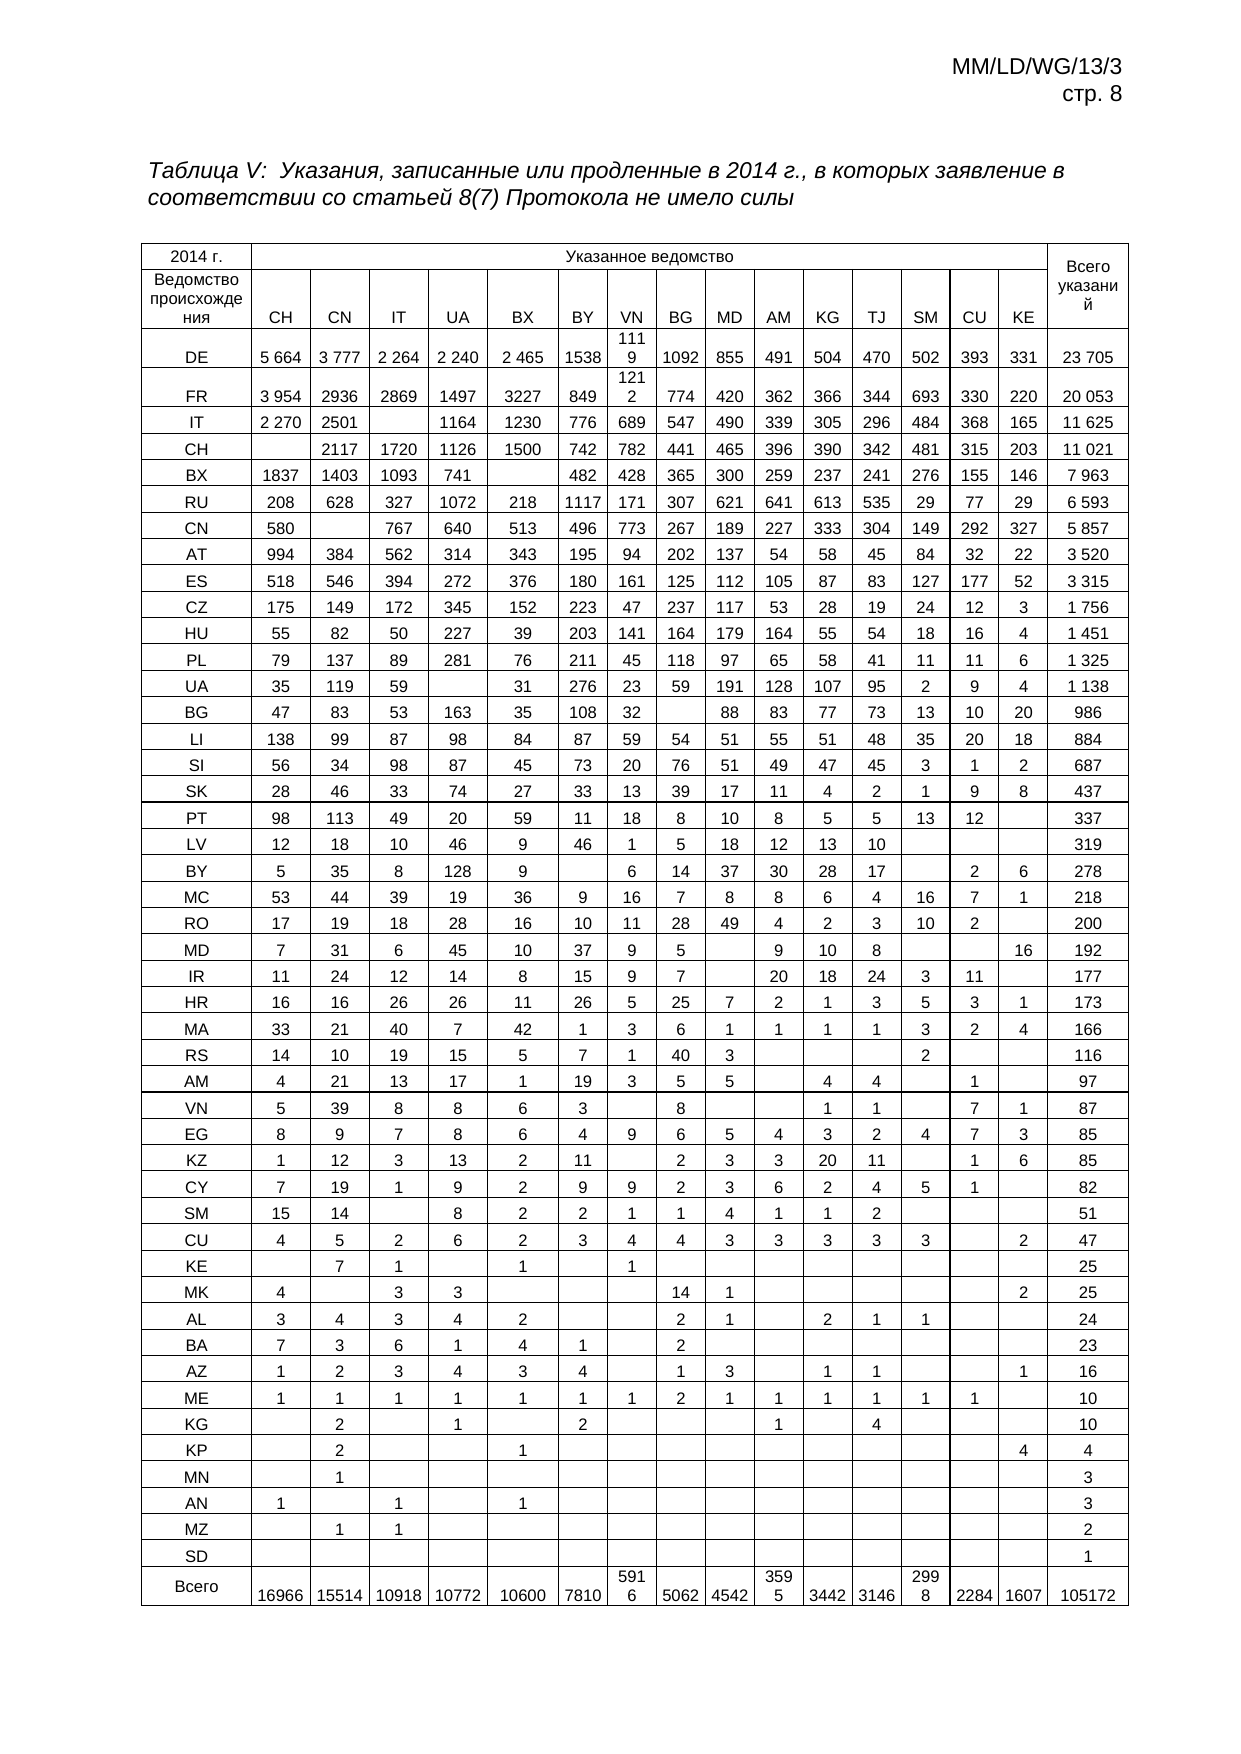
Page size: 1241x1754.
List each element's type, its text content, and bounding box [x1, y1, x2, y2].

table_cell [252, 1409, 310, 1434]
table_cell 51 [706, 750, 754, 775]
table_cell 1 [608, 1382, 656, 1408]
table_cell 2 [559, 1198, 607, 1223]
table_cell 9 [488, 855, 558, 881]
table_cell [608, 1409, 656, 1434]
table_cell 149 [311, 592, 369, 617]
table_cell 8 [755, 803, 803, 828]
table_cell MK [142, 1277, 251, 1302]
table_cell 24 [311, 961, 369, 986]
table_cell [999, 1409, 1047, 1434]
table_cell 10 [1048, 1382, 1128, 1408]
table_cell 52 [999, 565, 1047, 591]
table_cell 2 [755, 987, 803, 1012]
table_cell 2 [657, 1145, 705, 1170]
table_cell [999, 1171, 1047, 1197]
table_cell [559, 1251, 607, 1276]
table_cell 986 [1048, 697, 1128, 722]
table_cell [999, 961, 1047, 986]
table_cell 1 [488, 1435, 558, 1460]
table_cell 10 [559, 908, 607, 933]
table_cell 5062 [657, 1567, 705, 1605]
table_cell 640 [429, 513, 487, 538]
table_cell [755, 1303, 803, 1328]
table_cell 227 [755, 513, 803, 538]
table_cell 3 [1048, 1461, 1128, 1487]
table_cell 19 [559, 1066, 607, 1091]
table_cell SM [142, 1198, 251, 1223]
table_cell 237 [657, 592, 705, 617]
table_cell 1 [311, 1514, 369, 1539]
table_cell 281 [429, 644, 487, 670]
table_cell [853, 1540, 901, 1566]
table_cell 31 [488, 671, 558, 696]
table_cell 10 [370, 829, 428, 854]
table_cell [488, 1461, 558, 1487]
table_cell 491 [755, 329, 803, 367]
table_cell 4 [804, 776, 852, 801]
table_cell 278 [1048, 855, 1128, 881]
table_cell [755, 1040, 803, 1065]
table_cell 15 [429, 1040, 487, 1065]
table_cell 14 [311, 1198, 369, 1223]
table_cell [311, 513, 369, 538]
table_cell [657, 1488, 705, 1513]
table_cell 687 [1048, 750, 1128, 775]
table_cell 12 [252, 829, 310, 854]
table_cell 3 [804, 1224, 852, 1249]
table_cell 87 [429, 750, 487, 775]
table_cell [951, 1198, 998, 1223]
table_cell [706, 1514, 754, 1539]
table_cell 39 [657, 776, 705, 801]
table_cell [311, 1488, 369, 1513]
table_cell 10 [706, 803, 754, 828]
table_cell 97 [706, 644, 754, 670]
table_header Указанное ведомство [252, 244, 1047, 269]
table_cell 1 [370, 1251, 428, 1276]
table_cell 51 [1048, 1198, 1128, 1223]
table_cell 82 [1048, 1171, 1128, 1197]
table_cell 46 [311, 776, 369, 801]
table_cell [608, 1540, 656, 1566]
table_cell [902, 1356, 949, 1381]
table_cell 125 [657, 565, 705, 591]
table_cell 2 [559, 1409, 607, 1434]
table_cell 855 [706, 329, 754, 367]
table_cell 21 [311, 1013, 369, 1039]
table_cell 20 [608, 750, 656, 775]
table_cell KG [804, 270, 852, 327]
table_cell 1 [999, 987, 1047, 1012]
table_cell 546 [311, 565, 369, 591]
table_cell [804, 1251, 852, 1276]
table_cell 4 [853, 1409, 901, 1434]
table_cell 465 [706, 434, 754, 459]
table_cell 16 [311, 987, 369, 1012]
table_cell 155 [951, 460, 998, 485]
table_cell [902, 1330, 949, 1355]
table_cell 5 [902, 987, 949, 1012]
table_cell 1 [755, 1013, 803, 1039]
table_cell 3 [755, 1145, 803, 1170]
table_cell [429, 1488, 487, 1513]
table_cell 628 [311, 486, 369, 512]
table_cell 3227 [488, 368, 558, 406]
table_cell HR [142, 987, 251, 1012]
table_cell 7 [657, 961, 705, 986]
table_cell [706, 1409, 754, 1434]
table_cell 152 [488, 592, 558, 617]
table_cell 28 [252, 776, 310, 801]
table_cell 2 [999, 1224, 1047, 1249]
table_cell 164 [755, 618, 803, 643]
table_cell 36 [488, 882, 558, 907]
table_cell 4 [311, 1303, 369, 1328]
table_cell 45 [853, 539, 901, 564]
table_cell [755, 1461, 803, 1487]
table_cell 4542 [706, 1567, 754, 1605]
table_cell 76 [657, 750, 705, 775]
table_cell 1 [755, 1198, 803, 1223]
table_cell [429, 671, 487, 696]
table_cell 13 [902, 697, 949, 722]
table_cell 259 [755, 460, 803, 485]
table_cell 59 [657, 671, 705, 696]
table_cell 10 [853, 829, 901, 854]
table_cell 496 [559, 513, 607, 538]
table_cell [951, 1435, 998, 1460]
table_cell 14 [657, 1277, 705, 1302]
table_cell 12 [370, 961, 428, 986]
table_cell 146 [999, 460, 1047, 485]
table_cell [608, 1461, 656, 1487]
table_cell 3 [488, 1356, 558, 1381]
table_cell 41 [853, 644, 901, 670]
table_cell 12 [951, 592, 998, 617]
table_cell [608, 1488, 656, 1513]
table_cell 84 [902, 539, 949, 564]
table_cell [902, 1514, 949, 1539]
table_cell 7810 [559, 1567, 607, 1605]
table_cell [804, 1277, 852, 1302]
table_cell [429, 1461, 487, 1487]
table_cell 87 [804, 565, 852, 591]
table_cell 94 [608, 539, 656, 564]
table_cell 2 [657, 1171, 705, 1197]
table_cell 127 [902, 565, 949, 591]
table_cell 23 705 [1048, 329, 1128, 367]
table_cell 5 [706, 1066, 754, 1091]
table_cell 13 [608, 776, 656, 801]
table_cell 137 [311, 644, 369, 670]
table_cell 3 [902, 750, 949, 775]
table_cell [755, 1540, 803, 1566]
table_cell 117 [706, 592, 754, 617]
table_cell [951, 1461, 998, 1487]
table_cell BA [142, 1330, 251, 1355]
table_cell 1 [311, 1461, 369, 1487]
table_cell [657, 1461, 705, 1487]
table_cell 19 [311, 1171, 369, 1197]
table_cell 9 [608, 1119, 656, 1144]
table_cell 3 [311, 1330, 369, 1355]
table_cell 195 [559, 539, 607, 564]
table_cell 518 [252, 565, 310, 591]
table_cell KE [142, 1251, 251, 1276]
table_cell 1072 [429, 486, 487, 512]
table_cell 1 138 [1048, 671, 1128, 696]
table_cell 2 270 [252, 407, 310, 432]
table_cell [951, 1540, 998, 1566]
table_cell 1 [902, 1303, 949, 1328]
table_cell 327 [370, 486, 428, 512]
table_cell ME [142, 1382, 251, 1408]
table_cell 782 [608, 434, 656, 459]
table_cell 6 [488, 1119, 558, 1144]
table_cell SK [142, 776, 251, 801]
table_cell 2 [951, 1013, 998, 1039]
table_cell 1 [252, 1488, 310, 1513]
table_cell 1 [370, 1514, 428, 1539]
table_cell 319 [1048, 829, 1128, 854]
table_cell 15 [252, 1198, 310, 1223]
table_cell BY [559, 270, 607, 327]
table_cell [657, 1435, 705, 1460]
table_cell 218 [1048, 882, 1128, 907]
table_cell 39 [370, 882, 428, 907]
table_cell RS [142, 1040, 251, 1065]
table_cell 4 [755, 908, 803, 933]
table_cell [252, 1514, 310, 1539]
table_cell 3 [370, 1303, 428, 1328]
table_cell KP [142, 1435, 251, 1460]
table_cell 3 [902, 1013, 949, 1039]
table_cell 10918 [370, 1567, 428, 1605]
table_cell 18 [804, 961, 852, 986]
table_cell 1 [804, 1013, 852, 1039]
table_cell AN [142, 1488, 251, 1513]
table_cell 470 [853, 329, 901, 367]
table_cell 5 [252, 1093, 310, 1118]
table_cell 5 [657, 934, 705, 959]
table_cell 481 [902, 434, 949, 459]
table_cell 14 [429, 961, 487, 986]
table_cell 276 [559, 671, 607, 696]
table_cell [559, 1435, 607, 1460]
table_cell 1 [252, 1145, 310, 1170]
table_cell 29 [902, 486, 949, 512]
table_cell 149 [902, 513, 949, 538]
table_cell [999, 1514, 1047, 1539]
table_cell [706, 1435, 754, 1460]
table_cell 8 [706, 882, 754, 907]
table_cell 107 [804, 671, 852, 696]
table_cell 1 [853, 1356, 901, 1381]
table_cell 1 [311, 1382, 369, 1408]
table_cell 82 [311, 618, 369, 643]
table_cell 18 [902, 618, 949, 643]
table_cell [951, 1277, 998, 1302]
table_cell [951, 934, 998, 959]
table_cell 6 [999, 644, 1047, 670]
table_cell CH [142, 434, 251, 459]
table_cell 1 [657, 1356, 705, 1381]
table_cell 5 [706, 1119, 754, 1144]
table_cell [902, 934, 949, 959]
table_cell 1 [370, 1382, 428, 1408]
table_cell 1230 [488, 407, 558, 432]
table_cell 25 [1048, 1277, 1128, 1302]
table_cell 19 [370, 1040, 428, 1065]
table_cell 333 [804, 513, 852, 538]
table_cell 4 [999, 671, 1047, 696]
table_cell 884 [1048, 724, 1128, 749]
table_cell 6 [608, 855, 656, 881]
table_cell 54 [853, 618, 901, 643]
table_cell 1 [902, 776, 949, 801]
table_cell [951, 1409, 998, 1434]
table_cell 128 [429, 855, 487, 881]
table_cell 165 [999, 407, 1047, 432]
table_cell 9 [755, 934, 803, 959]
table_cell [853, 1435, 901, 1460]
table_cell 16 [488, 908, 558, 933]
table_cell [804, 1514, 852, 1539]
table_cell AT [142, 539, 251, 564]
table_cell 3 [706, 1040, 754, 1065]
table_cell 2 465 [488, 329, 558, 367]
table_cell [951, 1514, 998, 1539]
table_cell 29 [999, 486, 1047, 512]
table_cell 20 053 [1048, 368, 1128, 406]
table_cell 14 [657, 855, 705, 881]
table_cell 8 [657, 803, 705, 828]
table_cell 5 [804, 803, 852, 828]
table_cell UA [429, 270, 487, 327]
table_cell 1 [951, 1066, 998, 1091]
table_cell 1 [804, 1382, 852, 1408]
table_cell KZ [142, 1145, 251, 1170]
table_cell [951, 1488, 998, 1513]
table_cell BX [488, 270, 558, 327]
table_cell 345 [429, 592, 487, 617]
table_cell 10 [311, 1040, 369, 1065]
table_cell 689 [608, 407, 656, 432]
table_cell 272 [429, 565, 487, 591]
table_cell 1607 [999, 1567, 1047, 1605]
table_cell 227 [429, 618, 487, 643]
table_cell 32 [608, 697, 656, 722]
table_cell 2 [488, 1145, 558, 1170]
table_cell 3 [608, 1066, 656, 1091]
table_cell 3 [559, 1093, 607, 1118]
table_cell 1 [706, 1013, 754, 1039]
table_cell 307 [657, 486, 705, 512]
table_cell 2 [657, 1382, 705, 1408]
table_cell Всего [142, 1567, 251, 1605]
table_cell 191 [706, 671, 754, 696]
table_cell 3 [804, 1119, 852, 1144]
table_cell 45 [608, 644, 656, 670]
table_cell 208 [252, 486, 310, 512]
table_cell 4 [853, 1171, 901, 1197]
table_cell [999, 1303, 1047, 1328]
table_cell 189 [706, 513, 754, 538]
table_cell AZ [142, 1356, 251, 1381]
table_cell 2936 [311, 368, 369, 406]
table_cell 1 [853, 1303, 901, 1328]
table_cell CU [142, 1224, 251, 1249]
table_cell 2 [999, 1277, 1047, 1302]
table_cell 31 [311, 934, 369, 959]
table_cell 55 [804, 618, 852, 643]
table_cell 5916 [608, 1567, 656, 1605]
table_cell 4 [657, 1224, 705, 1249]
table_cell [657, 1514, 705, 1539]
table_cell 6 [429, 1224, 487, 1249]
table_cell 2 [853, 1198, 901, 1223]
table_cell 2 [370, 1224, 428, 1249]
table_cell [853, 1488, 901, 1513]
table_cell 304 [853, 513, 901, 538]
table_cell 20 [804, 1145, 852, 1170]
table_cell 6 [370, 1330, 428, 1355]
table_cell 39 [311, 1093, 369, 1118]
table_cell 35 [488, 697, 558, 722]
table_cell 172 [370, 592, 428, 617]
table_cell 2 [902, 1040, 949, 1065]
table_cell 87 [370, 724, 428, 749]
table_cell 105 [755, 565, 803, 591]
table_cell 83 [853, 565, 901, 591]
table_cell 116 [1048, 1040, 1128, 1065]
table_cell [311, 1277, 369, 1302]
table_cell [951, 1224, 998, 1249]
table_cell 55 [755, 724, 803, 749]
table_cell [608, 1330, 656, 1355]
table_cell 46 [559, 829, 607, 854]
table_cell 46 [429, 829, 487, 854]
table_cell HU [142, 618, 251, 643]
table_cell [853, 1514, 901, 1539]
table_cell 547 [657, 407, 705, 432]
table_cell [902, 1277, 949, 1302]
table_cell [999, 1066, 1047, 1091]
table_cell [902, 1066, 949, 1091]
table_cell 4 [853, 882, 901, 907]
table_cell 3 [370, 1356, 428, 1381]
table_cell 1 [951, 1145, 998, 1170]
table_cell 59 [370, 671, 428, 696]
table_cell 97 [1048, 1066, 1128, 1091]
table_cell 211 [559, 644, 607, 670]
table_cell 774 [657, 368, 705, 406]
table_cell 390 [804, 434, 852, 459]
table_cell 2 [999, 750, 1047, 775]
table_cell 177 [1048, 961, 1128, 986]
table_cell 8 [853, 934, 901, 959]
table_cell [608, 1277, 656, 1302]
table_cell 330 [951, 368, 998, 406]
table_cell 76 [488, 644, 558, 670]
table_cell 47 [1048, 1224, 1128, 1249]
table_cell 1 [706, 1277, 754, 1302]
table_cell 1 [252, 1382, 310, 1408]
table_cell [429, 1435, 487, 1460]
table_cell 6 [999, 855, 1047, 881]
table_cell 13 [370, 1066, 428, 1091]
table_cell 9 [559, 1171, 607, 1197]
table_cell 504 [804, 329, 852, 367]
table_cell 175 [252, 592, 310, 617]
table_cell [755, 1356, 803, 1381]
table_cell [657, 1251, 705, 1276]
table_cell 7 [252, 934, 310, 959]
table_cell 5 [657, 829, 705, 854]
table_cell 20 [755, 961, 803, 986]
table_cell 33 [559, 776, 607, 801]
table_cell 994 [252, 539, 310, 564]
table_cell 1117 [559, 486, 607, 512]
table_cell [755, 1066, 803, 1091]
table_cell 24 [1048, 1303, 1128, 1328]
table_cell 1 325 [1048, 644, 1128, 670]
table_cell 24 [902, 592, 949, 617]
table_cell 3 [853, 1224, 901, 1249]
table_cell 3595 [755, 1567, 803, 1605]
table_cell 4 [755, 1119, 803, 1144]
table_cell 48 [853, 724, 901, 749]
table_cell 3442 [804, 1567, 852, 1605]
subtitle Таблица V: Указания, записанные или продленные в 2014 г., в которых заявление в соответствии со статьей 8(7) Протокола не имело силы [148, 157, 1122, 210]
table_cell 24 [853, 961, 901, 986]
table_cell 2 [804, 908, 852, 933]
table_cell 484 [902, 407, 949, 432]
table_cell 87 [1048, 1093, 1128, 1118]
table_cell 1 [755, 1409, 803, 1434]
table_cell 53 [755, 592, 803, 617]
table_cell 11 625 [1048, 407, 1128, 432]
table_cell 220 [999, 368, 1047, 406]
table_cell RO [142, 908, 251, 933]
table_cell [999, 1540, 1047, 1566]
table_cell 3 777 [311, 329, 369, 367]
table_cell 2 [311, 1409, 369, 1434]
table_cell MC [142, 882, 251, 907]
table_cell 4 [559, 1356, 607, 1381]
table_cell 1 [951, 750, 998, 775]
table_cell 3 [755, 1224, 803, 1249]
table_cell 20 [999, 697, 1047, 722]
table_cell [370, 407, 428, 432]
table_cell 2998 [902, 1567, 949, 1605]
table_cell 6 [657, 1119, 705, 1144]
table_cell 58 [804, 644, 852, 670]
table_cell 9 [608, 961, 656, 986]
table_cell 502 [902, 329, 949, 367]
table_cell VN [608, 270, 656, 327]
table_cell 47 [252, 697, 310, 722]
table_cell 3146 [853, 1567, 901, 1605]
table_cell 44 [311, 882, 369, 907]
table_cell 87 [559, 724, 607, 749]
table_cell CU [951, 270, 998, 327]
table_cell 49 [755, 750, 803, 775]
table_cell 10 [488, 934, 558, 959]
table_cell 8 [657, 1093, 705, 1118]
table_cell 11 [902, 644, 949, 670]
table_cell [706, 934, 754, 959]
table_cell 2 264 [370, 329, 428, 367]
table_cell 3 [429, 1277, 487, 1302]
table_cell 33 [252, 1013, 310, 1039]
table_cell 11 [951, 644, 998, 670]
table_cell [853, 1277, 901, 1302]
table_cell 3 [853, 987, 901, 1012]
table_cell 5 [311, 1224, 369, 1249]
table_cell RU [142, 486, 251, 512]
table_cell 1 [559, 1382, 607, 1408]
table_cell 267 [657, 513, 705, 538]
table_cell [951, 1040, 998, 1065]
table_cell 3 [706, 1171, 754, 1197]
table_cell 1 756 [1048, 592, 1128, 617]
table_cell [804, 1040, 852, 1065]
table_cell 45 [853, 750, 901, 775]
table_cell 693 [902, 368, 949, 406]
table_cell 1837 [252, 460, 310, 485]
table_cell 89 [370, 644, 428, 670]
table_cell 9 [311, 1119, 369, 1144]
table_cell [755, 1277, 803, 1302]
table_cell 8 [370, 855, 428, 881]
table_cell 35 [252, 671, 310, 696]
table_cell [999, 1198, 1047, 1223]
table_cell [706, 1461, 754, 1487]
table_cell [853, 1330, 901, 1355]
table_cell 535 [853, 486, 901, 512]
table_cell 23 [608, 671, 656, 696]
table_cell 741 [429, 460, 487, 485]
table_cell 1 [370, 1171, 428, 1197]
table_cell 2 [1048, 1514, 1128, 1539]
table_cell 11 [559, 1145, 607, 1170]
table_cell 118 [657, 644, 705, 670]
table_cell [311, 1540, 369, 1566]
table_cell [559, 1514, 607, 1539]
table_cell 5 [252, 855, 310, 881]
table_cell [902, 1251, 949, 1276]
table_cell 7 [311, 1251, 369, 1276]
table_cell 3 [902, 1224, 949, 1249]
table_cell 99 [311, 724, 369, 749]
table_cell 8 [429, 1093, 487, 1118]
table_cell 6 [488, 1093, 558, 1118]
table_cell 7 [370, 1119, 428, 1144]
table_cell 8 [488, 961, 558, 986]
table_cell 2 [488, 1224, 558, 1249]
table_cell CZ [142, 592, 251, 617]
table_cell [706, 1330, 754, 1355]
table_cell 53 [252, 882, 310, 907]
table_cell 22 [999, 539, 1047, 564]
table_cell 2 [853, 776, 901, 801]
table_cell [951, 1303, 998, 1328]
table_cell [657, 697, 705, 722]
table_cell 368 [951, 407, 998, 432]
table_cell 2 [488, 1171, 558, 1197]
table_cell [370, 1435, 428, 1460]
table_cell 177 [951, 565, 998, 591]
table_cell 621 [706, 486, 754, 512]
table_cell 49 [370, 803, 428, 828]
table_cell 6 [755, 1171, 803, 1197]
table_cell 40 [370, 1013, 428, 1039]
table_cell 1 [252, 1356, 310, 1381]
table_cell 9 [488, 829, 558, 854]
table_cell 314 [429, 539, 487, 564]
table_cell [902, 1461, 949, 1487]
table_cell 163 [429, 697, 487, 722]
table_cell [999, 1382, 1047, 1408]
table_cell 1212 [608, 368, 656, 406]
table_cell 37 [559, 934, 607, 959]
table_cell AL [142, 1303, 251, 1328]
table_cell 9 [429, 1171, 487, 1197]
table_cell 37 [706, 855, 754, 881]
table_cell [999, 803, 1047, 828]
table_cell 1 [755, 1382, 803, 1408]
table_cell 4 [999, 1013, 1047, 1039]
table_cell [608, 1356, 656, 1381]
table_cell 25 [657, 987, 705, 1012]
table_cell 16 [252, 987, 310, 1012]
table_cell 641 [755, 486, 803, 512]
table_cell 2 [951, 855, 998, 881]
table_cell 1 [853, 1382, 901, 1408]
table_cell [999, 1488, 1047, 1513]
table_cell 16966 [252, 1567, 310, 1605]
table_cell 166 [1048, 1013, 1128, 1039]
table_cell [252, 1435, 310, 1460]
table_cell 35 [902, 724, 949, 749]
table_cell [902, 1198, 949, 1223]
table_cell 49 [706, 908, 754, 933]
table_cell 4 [559, 1119, 607, 1144]
table_cell 39 [488, 618, 558, 643]
table_cell 2 [657, 1330, 705, 1355]
table_cell 15514 [311, 1567, 369, 1605]
table_cell 3 [608, 1013, 656, 1039]
table_cell 10772 [429, 1567, 487, 1605]
table_cell [488, 1277, 558, 1302]
table_cell [902, 1145, 949, 1170]
table_cell 5 [488, 1040, 558, 1065]
table_cell BX [142, 460, 251, 485]
table_cell EG [142, 1119, 251, 1144]
table_cell 54 [755, 539, 803, 564]
table_cell 7 [252, 1330, 310, 1355]
table_cell 33 [370, 776, 428, 801]
table_cell 17 [706, 776, 754, 801]
table_cell 192 [1048, 934, 1128, 959]
table_cell 437 [1048, 776, 1128, 801]
table_cell 7 [559, 1040, 607, 1065]
table_cell 16 [608, 882, 656, 907]
table_cell 1 [608, 1251, 656, 1276]
table_cell 47 [804, 750, 852, 775]
table_cell 164 [657, 618, 705, 643]
table_cell 562 [370, 539, 428, 564]
table_cell KE [999, 270, 1047, 327]
table_cell 59 [608, 724, 656, 749]
table_cell 300 [706, 460, 754, 485]
table_cell 21 [311, 1066, 369, 1091]
table_cell 428 [608, 460, 656, 485]
table_cell [804, 1409, 852, 1434]
table_cell 23 [1048, 1330, 1128, 1355]
table_cell 362 [755, 368, 803, 406]
table_cell IT [370, 270, 428, 327]
table_cell 26 [429, 987, 487, 1012]
table_cell UA [142, 671, 251, 696]
table_cell 13 [429, 1145, 487, 1170]
table_cell 108 [559, 697, 607, 722]
table_cell 2 [951, 908, 998, 933]
table_cell [853, 1040, 901, 1065]
table_cell 2 [488, 1198, 558, 1223]
table_cell 98 [429, 724, 487, 749]
table_cell [429, 1514, 487, 1539]
table_cell IT [142, 407, 251, 432]
table_cell 5 [608, 987, 656, 1012]
table_cell 223 [559, 592, 607, 617]
table_cell 51 [706, 724, 754, 749]
table_cell 3 [853, 908, 901, 933]
table_cell 4 [252, 1277, 310, 1302]
table_cell 179 [706, 618, 754, 643]
table_cell 4 [804, 1066, 852, 1091]
table_cell 1 [429, 1409, 487, 1434]
table_cell 344 [853, 368, 901, 406]
table_cell 6 [804, 882, 852, 907]
table_cell 342 [853, 434, 901, 459]
table_cell 767 [370, 513, 428, 538]
table_cell 849 [559, 368, 607, 406]
table_cell [804, 1461, 852, 1487]
table_cell [755, 1251, 803, 1276]
table_cell 2501 [311, 407, 369, 432]
table_cell [902, 855, 949, 881]
table_cell 1 [657, 1198, 705, 1223]
table_cell 1164 [429, 407, 487, 432]
table_cell VN [142, 1093, 251, 1118]
table_cell [706, 1251, 754, 1276]
table_cell 1 [488, 1066, 558, 1091]
table_cell 17 [252, 908, 310, 933]
table_cell 482 [559, 460, 607, 485]
table_cell LV [142, 829, 251, 854]
table_cell 16 [902, 882, 949, 907]
table_cell 1 [804, 987, 852, 1012]
table_cell 3 [706, 1224, 754, 1249]
table_cell 2284 [951, 1567, 998, 1605]
table_cell 366 [804, 368, 852, 406]
table_cell 7 [706, 987, 754, 1012]
table_cell 12 [951, 803, 998, 828]
table_cell 1 [370, 1488, 428, 1513]
table_cell 3 [706, 1145, 754, 1170]
table_cell 3 [999, 592, 1047, 617]
table_cell [608, 1093, 656, 1118]
table_cell 85 [1048, 1145, 1128, 1170]
table_cell [999, 1461, 1047, 1487]
table_cell 4 [252, 1066, 310, 1091]
table_cell 50 [370, 618, 428, 643]
table_cell 3 [999, 1119, 1047, 1144]
table_cell CN [311, 270, 369, 327]
table_cell [755, 1488, 803, 1513]
table_cell 513 [488, 513, 558, 538]
table_cell 6 [999, 1145, 1047, 1170]
table_cell 3 [559, 1224, 607, 1249]
table_cell [951, 1356, 998, 1381]
table_cell 18 [608, 803, 656, 828]
table_cell 343 [488, 539, 558, 564]
table_cell 365 [657, 460, 705, 485]
table_cell 11 [488, 987, 558, 1012]
table_cell 171 [608, 486, 656, 512]
table_cell 16 [1048, 1356, 1128, 1381]
table_cell 11 [951, 961, 998, 986]
table_cell 7 [951, 1093, 998, 1118]
table_cell 315 [951, 434, 998, 459]
table_cell [804, 1488, 852, 1513]
table_cell [559, 1488, 607, 1513]
table_cell 84 [488, 724, 558, 749]
table_cell 98 [370, 750, 428, 775]
table_cell 77 [804, 697, 852, 722]
table_cell 3 [951, 987, 998, 1012]
table_cell SI [142, 750, 251, 775]
table_cell 42 [488, 1013, 558, 1039]
table_cell 85 [1048, 1119, 1128, 1144]
table_cell [252, 1540, 310, 1566]
table_cell 2 [311, 1435, 369, 1460]
table_cell 203 [999, 434, 1047, 459]
table_cell [657, 1540, 705, 1566]
table_cell [608, 1435, 656, 1460]
table_cell 11 021 [1048, 434, 1128, 459]
table_cell 1 [999, 1093, 1047, 1118]
table_cell 27 [488, 776, 558, 801]
table_cell 9 [608, 1171, 656, 1197]
table_cell 79 [252, 644, 310, 670]
table_cell 11 [252, 961, 310, 986]
table_cell 1 [951, 1171, 998, 1197]
table_cell FR [142, 368, 251, 406]
table_cell 3 [1048, 1488, 1128, 1513]
table_cell 2 240 [429, 329, 487, 367]
table_cell 138 [252, 724, 310, 749]
table_cell 4 [999, 618, 1047, 643]
table_cell 1119 [608, 329, 656, 367]
table_cell AM [755, 270, 803, 327]
table_cell 28 [429, 908, 487, 933]
table_cell 28 [804, 855, 852, 881]
table_cell 1 [999, 882, 1047, 907]
table_cell [559, 855, 607, 881]
table_cell 4 [1048, 1435, 1128, 1460]
table_cell [370, 1409, 428, 1434]
table_cell 613 [804, 486, 852, 512]
table_cell 3 954 [252, 368, 310, 406]
table_cell 98 [252, 803, 310, 828]
table_cell [488, 1409, 558, 1434]
table_cell 6 [657, 1013, 705, 1039]
table_cell 393 [951, 329, 998, 367]
table_cell 19 [311, 908, 369, 933]
table_cell 83 [311, 697, 369, 722]
table_cell 8 [755, 882, 803, 907]
table_cell 113 [311, 803, 369, 828]
table_cell 105172 [1048, 1567, 1128, 1605]
table_cell 1 [804, 1198, 852, 1223]
table_cell 30 [755, 855, 803, 881]
table_cell [951, 1330, 998, 1355]
table_cell 73 [559, 750, 607, 775]
table_cell [999, 1330, 1047, 1355]
table_cell [252, 1461, 310, 1487]
table_cell 34 [311, 750, 369, 775]
table_cell 1 [608, 829, 656, 854]
table_cell PT [142, 803, 251, 828]
table_cell 112 [706, 565, 754, 591]
table_cell 292 [951, 513, 998, 538]
table_cell BY [142, 855, 251, 881]
table_cell 3 [706, 1356, 754, 1381]
table_cell [370, 1198, 428, 1223]
table_cell 28 [657, 908, 705, 933]
table_cell 1 [999, 1356, 1047, 1381]
table_cell [608, 1145, 656, 1170]
table_cell [902, 1093, 949, 1118]
table_cell 384 [311, 539, 369, 564]
table_cell 4 [429, 1303, 487, 1328]
table_cell 339 [755, 407, 803, 432]
table_cell 83 [755, 697, 803, 722]
table_cell 1093 [370, 460, 428, 485]
table_cell [755, 1093, 803, 1118]
table_cell 5 857 [1048, 513, 1128, 538]
table_cell 6 593 [1048, 486, 1128, 512]
table_cell 742 [559, 434, 607, 459]
table_cell PL [142, 644, 251, 670]
table_cell [804, 1435, 852, 1460]
table_cell 26 [559, 987, 607, 1012]
table_header 2014 г. [142, 244, 251, 269]
table_cell 54 [657, 724, 705, 749]
table_cell KG [142, 1409, 251, 1434]
table_cell 173 [1048, 987, 1128, 1012]
table_cell 7 [429, 1013, 487, 1039]
table_cell 40 [657, 1040, 705, 1065]
table_cell 20 [429, 803, 487, 828]
table_cell [755, 1330, 803, 1355]
table_cell 28 [804, 592, 852, 617]
table_cell 12 [311, 1145, 369, 1170]
table_cell 7 [657, 882, 705, 907]
table_cell 7 [951, 1119, 998, 1144]
table_cell 180 [559, 565, 607, 591]
table_cell [488, 460, 558, 485]
table_cell 10 [951, 697, 998, 722]
table_cell 25 [1048, 1251, 1128, 1276]
table_cell 1 [488, 1382, 558, 1408]
table_cell 1497 [429, 368, 487, 406]
table_cell [902, 1409, 949, 1434]
table_cell [999, 1040, 1047, 1065]
table_cell [951, 829, 998, 854]
table_cell [902, 1540, 949, 1566]
table_cell 1 451 [1048, 618, 1128, 643]
table_cell 9 [951, 671, 998, 696]
table_cell [706, 1540, 754, 1566]
table_cell 1 [951, 1382, 998, 1408]
table_cell TJ [853, 270, 901, 327]
table_cell 1 [429, 1382, 487, 1408]
table_cell 8 [429, 1198, 487, 1223]
table_cell 776 [559, 407, 607, 432]
table_cell 1092 [657, 329, 705, 367]
table_cell [706, 961, 754, 986]
table_cell [755, 1514, 803, 1539]
table_cell 1403 [311, 460, 369, 485]
table_cell [559, 1540, 607, 1566]
table_cell 17 [429, 1066, 487, 1091]
table_cell 19 [853, 592, 901, 617]
table_cell 119 [311, 671, 369, 696]
table_cell 200 [1048, 908, 1128, 933]
table_cell 490 [706, 407, 754, 432]
table_cell 1538 [559, 329, 607, 367]
table_cell 1 [1048, 1540, 1128, 1566]
table_cell 13 [902, 803, 949, 828]
table_cell SD [142, 1540, 251, 1566]
table_cell 59 [488, 803, 558, 828]
table_cell [488, 1514, 558, 1539]
table_cell 137 [706, 539, 754, 564]
table_cell [608, 1514, 656, 1539]
table_cell 65 [755, 644, 803, 670]
table_cell 161 [608, 565, 656, 591]
table_cell 8 [252, 1119, 310, 1144]
table_cell 331 [999, 329, 1047, 367]
table_cell [429, 1540, 487, 1566]
table_cell 12 [755, 829, 803, 854]
table_cell 2 [311, 1356, 369, 1381]
table_cell 2117 [311, 434, 369, 459]
table_cell 2 [902, 671, 949, 696]
table_cell SM [902, 270, 949, 327]
table_cell 8 [429, 1119, 487, 1144]
table_cell 2869 [370, 368, 428, 406]
table_cell 18 [706, 829, 754, 854]
table_cell ES [142, 565, 251, 591]
table_cell [429, 1251, 487, 1276]
table_cell 32 [951, 539, 998, 564]
table_cell 441 [657, 434, 705, 459]
table_cell 1 [804, 1093, 852, 1118]
table_cell [902, 1435, 949, 1460]
table_cell 2 [488, 1303, 558, 1328]
table_cell 14 [252, 1040, 310, 1065]
table_cell MD [142, 934, 251, 959]
table_cell 203 [559, 618, 607, 643]
table_cell 580 [252, 513, 310, 538]
table_cell 58 [804, 539, 852, 564]
table_cell 4 [252, 1224, 310, 1249]
table_cell 26 [370, 987, 428, 1012]
table_cell MA [142, 1013, 251, 1039]
table_cell 55 [252, 618, 310, 643]
table_cell 9 [951, 776, 998, 801]
table_cell 3 [252, 1303, 310, 1328]
table_cell [706, 1488, 754, 1513]
table_cell [853, 1251, 901, 1276]
table_cell [755, 1435, 803, 1460]
table_cell LI [142, 724, 251, 749]
table_cell 18 [311, 829, 369, 854]
table_cell [370, 1540, 428, 1566]
table_cell [853, 1461, 901, 1487]
table_cell MD [706, 270, 754, 327]
table_cell [951, 1251, 998, 1276]
table_cell AM [142, 1066, 251, 1091]
table_cell 773 [608, 513, 656, 538]
table_cell [999, 908, 1047, 933]
table_cell [999, 1251, 1047, 1276]
table_cell [902, 829, 949, 854]
table_cell 305 [804, 407, 852, 432]
table_cell 18 [999, 724, 1047, 749]
table_cell 5 [853, 803, 901, 828]
table_cell [370, 1461, 428, 1487]
table_cell 3 [902, 961, 949, 986]
table_cell CH [252, 270, 310, 327]
table_cell 56 [252, 750, 310, 775]
table_cell 296 [853, 407, 901, 432]
table_cell [252, 1251, 310, 1276]
table_cell 47 [608, 592, 656, 617]
table_cell 2 [804, 1303, 852, 1328]
table_cell [804, 1330, 852, 1355]
table_cell 11 [608, 908, 656, 933]
table_cell 1 [706, 1303, 754, 1328]
table_cell 16 [999, 934, 1047, 959]
table_cell 51 [804, 724, 852, 749]
table_cell 394 [370, 565, 428, 591]
table_cell 4 [608, 1224, 656, 1249]
table_cell 9 [559, 882, 607, 907]
table_cell 3 [370, 1145, 428, 1170]
table_cell BG [142, 697, 251, 722]
table_cell [252, 434, 310, 459]
table_cell 13 [804, 829, 852, 854]
table_cell 376 [488, 565, 558, 591]
table_cell 1 [706, 1382, 754, 1408]
table_cell 16 [951, 618, 998, 643]
table_cell 2 [853, 1119, 901, 1144]
table_cell 4 [902, 1119, 949, 1144]
table_cell 3 520 [1048, 539, 1128, 564]
table_cell 276 [902, 460, 949, 485]
table_cell 1 [804, 1356, 852, 1381]
table_cell [559, 1277, 607, 1302]
table_cell DE [142, 329, 251, 367]
table_cell Ведомство происхождения [142, 270, 251, 327]
table_cell CY [142, 1171, 251, 1197]
table_cell 74 [429, 776, 487, 801]
table_cell 10 [1048, 1409, 1128, 1434]
table_cell 19 [429, 882, 487, 907]
table_cell [804, 1540, 852, 1566]
table_cell 8 [999, 776, 1047, 801]
table_cell 1 [559, 1013, 607, 1039]
table_cell 202 [657, 539, 705, 564]
table_cell [559, 1303, 607, 1328]
table_cell [488, 1540, 558, 1566]
table_cell 5 [902, 1171, 949, 1197]
table_cell 11 [559, 803, 607, 828]
table_cell [559, 1461, 607, 1487]
table_header Всего указаний [1048, 244, 1128, 327]
table_cell 73 [853, 697, 901, 722]
table_cell CN [142, 513, 251, 538]
table_cell 20 [951, 724, 998, 749]
table_cell 4 [999, 1435, 1047, 1460]
table_cell MN [142, 1461, 251, 1487]
table_cell IR [142, 961, 251, 986]
table_cell 17 [853, 855, 901, 881]
table_cell 15 [559, 961, 607, 986]
table_cell 237 [804, 460, 852, 485]
table_cell 10600 [488, 1567, 558, 1605]
table_cell 7 [951, 882, 998, 907]
table_cell 1126 [429, 434, 487, 459]
table_cell 45 [429, 934, 487, 959]
table_cell 3 315 [1048, 565, 1128, 591]
table_cell 1500 [488, 434, 558, 459]
table_cell 7 963 [1048, 460, 1128, 485]
table_cell 1 [429, 1330, 487, 1355]
table_cell 337 [1048, 803, 1128, 828]
table_cell 2 [804, 1171, 852, 1197]
table_cell 1 [608, 1040, 656, 1065]
table_cell BG [657, 270, 705, 327]
table_cell 1 [853, 1013, 901, 1039]
table_cell 1720 [370, 434, 428, 459]
table_cell 128 [755, 671, 803, 696]
table_cell 8 [370, 1093, 428, 1118]
table_cell 77 [951, 486, 998, 512]
table_cell 327 [999, 513, 1047, 538]
table_cell MZ [142, 1514, 251, 1539]
table_cell 88 [706, 697, 754, 722]
table_cell 4 [429, 1356, 487, 1381]
table_cell 3 [370, 1277, 428, 1302]
table_cell [902, 1488, 949, 1513]
table_cell 1 [902, 1382, 949, 1408]
table_cell 1 [608, 1198, 656, 1223]
table_cell 1 [853, 1093, 901, 1118]
table_cell 420 [706, 368, 754, 406]
table_cell 141 [608, 618, 656, 643]
table_cell 1 [559, 1330, 607, 1355]
table_cell 95 [853, 671, 901, 696]
table_cell 4 [853, 1066, 901, 1091]
table_cell 10 [902, 908, 949, 933]
table_cell 18 [370, 908, 428, 933]
table_cell [706, 1093, 754, 1118]
table_cell 4 [706, 1198, 754, 1223]
table_cell 5 664 [252, 329, 310, 367]
table_cell 11 [755, 776, 803, 801]
table_cell 4 [488, 1330, 558, 1355]
table_cell 1 [488, 1488, 558, 1513]
table_cell 35 [311, 855, 369, 881]
table_cell 10 [804, 934, 852, 959]
table_cell 241 [853, 460, 901, 485]
table_cell 53 [370, 697, 428, 722]
table_cell 9 [608, 934, 656, 959]
table_cell 6 [370, 934, 428, 959]
table_cell 45 [488, 750, 558, 775]
table_cell [608, 1303, 656, 1328]
table_cell 11 [853, 1145, 901, 1170]
table_cell 1 [488, 1251, 558, 1276]
table_cell 396 [755, 434, 803, 459]
table_cell 5 [657, 1066, 705, 1091]
table_cell 7 [252, 1171, 310, 1197]
table_cell [657, 1409, 705, 1434]
table_cell 218 [488, 486, 558, 512]
table_cell [999, 829, 1047, 854]
table_cell 2 [657, 1303, 705, 1328]
